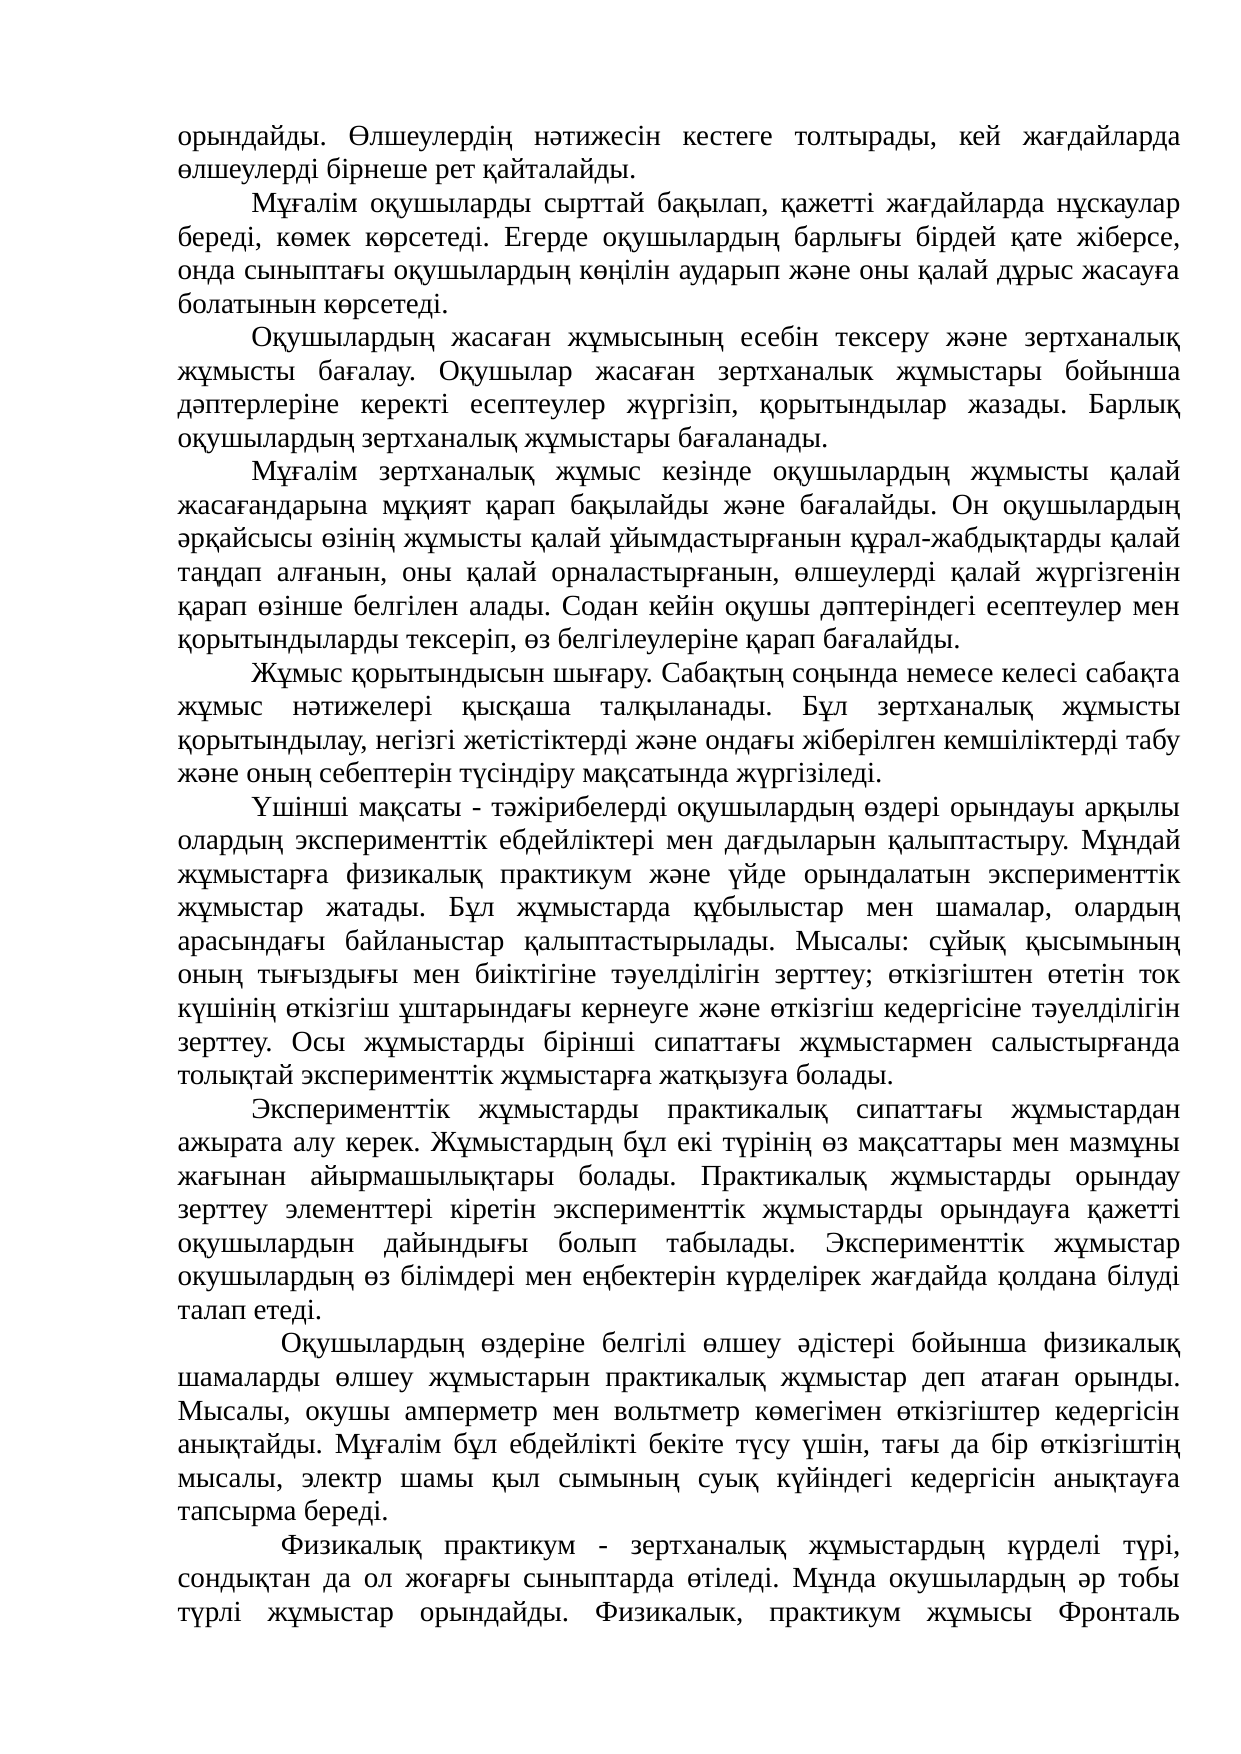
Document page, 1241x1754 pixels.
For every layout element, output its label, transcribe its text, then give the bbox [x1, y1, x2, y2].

text Эксперименттік жұмыстарды практикалық сипаттағы жұмыстардан ажырата алу керек. Жұмыстардың бұл екі түрінің өз мақсаттары мен мазмұны жағынан айырмашылықтары болады. Практикалық жұмыстарды орындау зерттеу элементтері кіретін эксперименттік жұмыстарды орындауға қажетті оқушылардын дайындығы болып табылады. Эксперименттік жұмыстар окушылардың өз білімдері мен еңбектерін күрделірек жағдайда қолдана білуді талап етеді. [177, 1091, 1181, 1326]
text Мұғалім зертханалық жұмыс кезінде оқушылардың жұмысты қалай жасағандарына мұқият қарап бақылайды және бағалайды. Он оқушылардың әрқайсысы өзінің жұмысты қалай ұйымдастырғанын құрал-жабдықтарды қалай таңдап алғанын, оны қалай орналастырғанын, өлшеулерді қалай жүргізгенін қарап өзінше белгілен алады. Содан кейін оқушы дәптеріндегі есептеулер мен қорытындыларды тексеріп, өз белгілеулеріне қарап бағалайды. [177, 453, 1181, 655]
text Мұғалім оқушыларды сырттай бақылап, қажетті жағдайларда нұскаулар береді, көмек көрсетеді. Егерде оқушылардың барлығы бірдей қате жіберсе, онда сыныптағы оқушылардың көңілін аударып және оны қалай дұрыс жасауға болатынын көрсетеді. [177, 185, 1181, 319]
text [177, 1527, 1181, 1627]
text Жұмыс қорытындысын шығару. Сабақтың соңында немесе келесі сабақта жұмыс нәтижелері қысқаша талқыланады. Бұл зертханалық жұмысты қорытындылау, негізгі жетістіктерді және ондағы жіберілген кемшіліктерді табу және оның себептерін түсіндіру мақсатында жүргізіледі. [177, 655, 1181, 789]
text Оқушылардың жасаған жұмысының есебін тексеру және зертханалық жұмысты бағалау. Оқушылар жасаған зертханалык жұмыстары бойынша дәптерлеріне керекті есептеулер жүргізіп, қорытындылар жазады. Барлық оқушылардың зертханалық жұмыстары бағаланады. [177, 319, 1181, 453]
text Үшінші мақсаты - тәжірибелерді оқушылардың өздері орындауы арқылы олардың эксперименттік ебдейліктері мен дағдыларын қалыптастыру. Мұндай жұмыстарға физикалық практикум және үйде орындалатын эксперименттік жұмыстар жатады. Бұл жұмыстарда құбылыстар мен шамалар, олардың арасындағы байланыстар қалыптастырылады. Мысалы: сұйық қысымының оның тығыздығы мен биіктігіне тәуелділігін зерттеу; өткізгіштен өтетін ток күшінің өткізгіш ұштарындағы кернеуге және өткізгіш кедергісіне тәуелділігін зерттеу. Осы жұмыстарды бірінші сипаттағы жұмыстармен салыстырғанда толықтай эксперименттік жұмыстарға жатқызуға болады. [177, 789, 1181, 1091]
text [177, 118, 1181, 185]
text Оқушылардың өздеріне белгілі өлшеу әдістері бойынша физикалық шамаларды өлшеу жұмыстарын практикалық жұмыстар деп атаған орынды. Мысалы, окушы амперметр мен вольтметр көмегімен өткізгіштер кедергісін анықтайды. Мұғалім бұл ебдейлікті бекіте түсу үшін, тағы да бір өткізгіштің мысалы, электр шамы қыл сымының суық күйіндегі кедергісін анықтауға тапсырма береді. [177, 1326, 1181, 1527]
